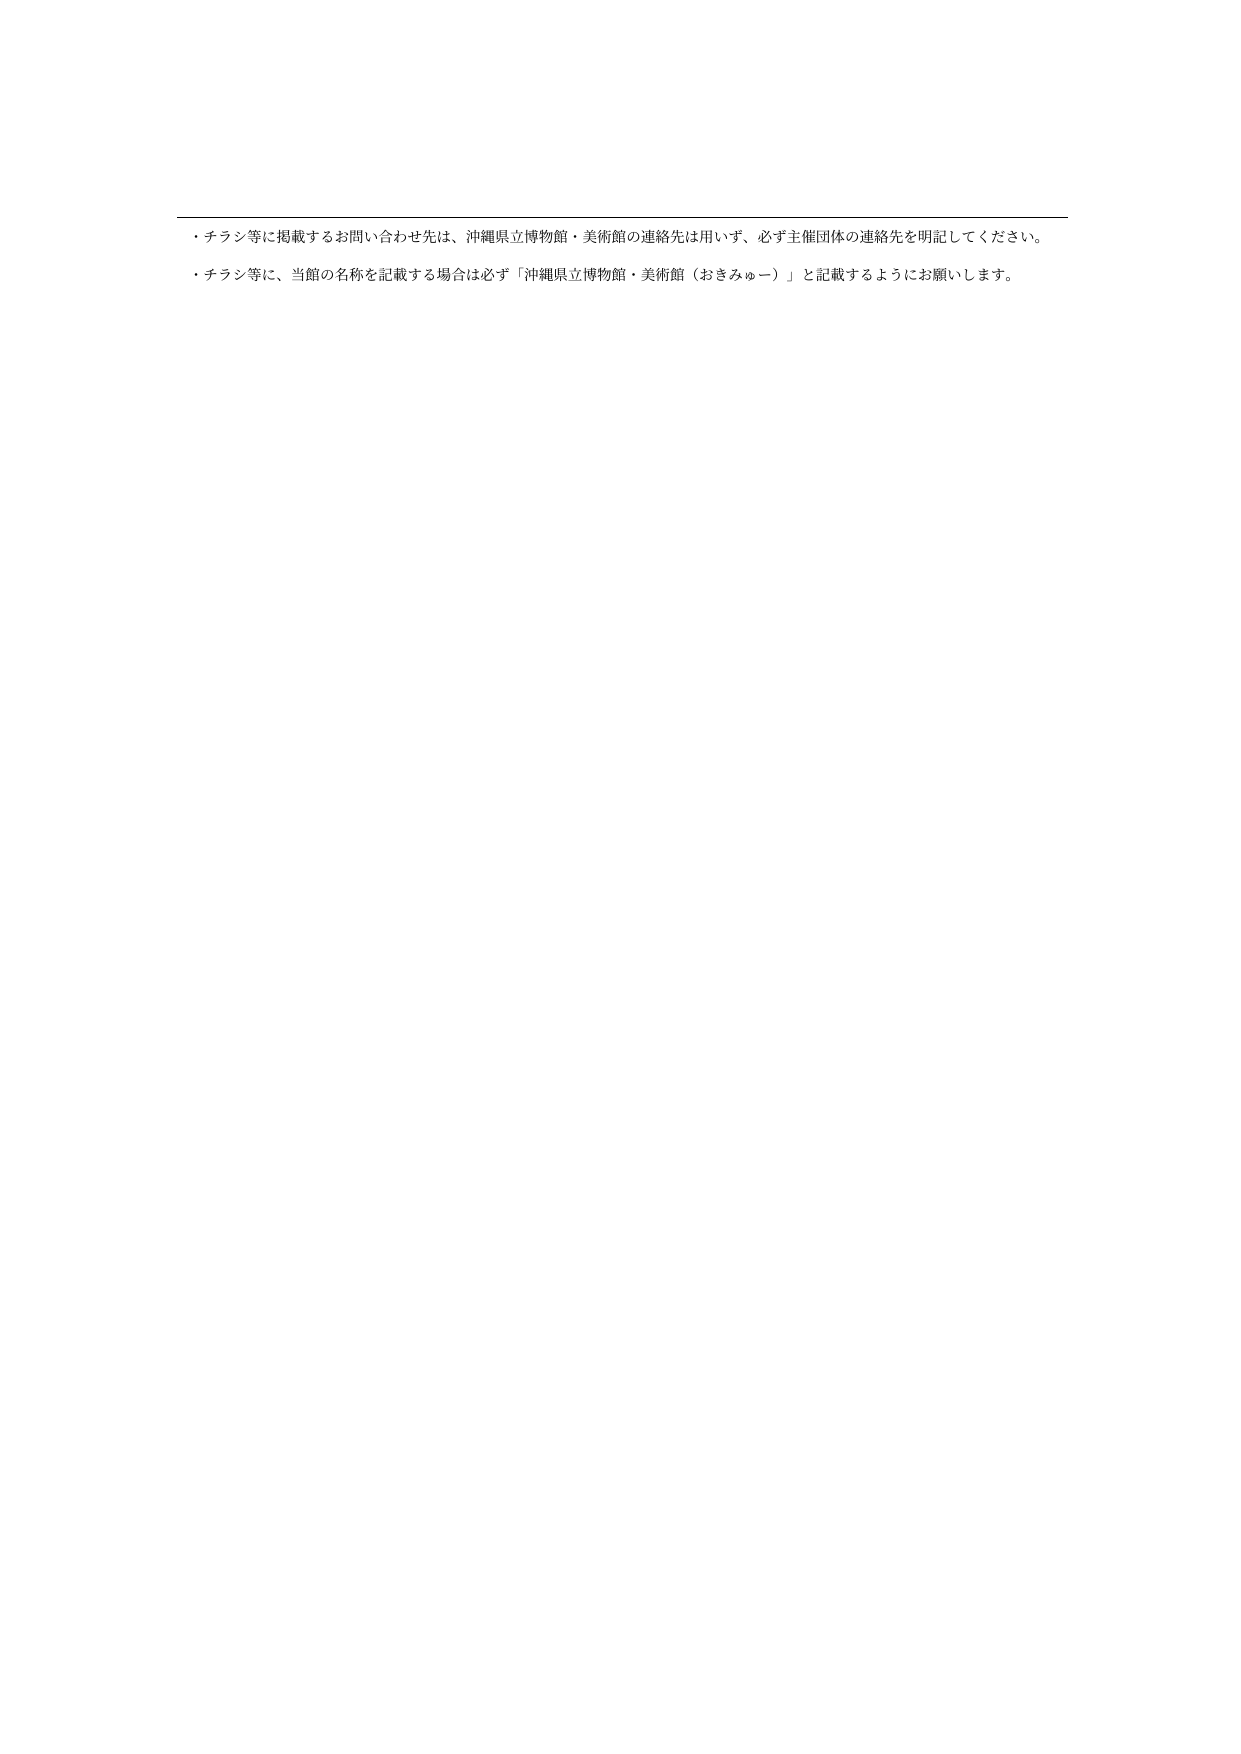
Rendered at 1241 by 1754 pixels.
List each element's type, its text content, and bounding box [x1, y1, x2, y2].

table_cell ・チラシ等に掲載するお問い合わせ先は、沖縄県立博物館・美術館の連絡先は用いず、必ず主催団体の連絡先を明記してください。 [177, 218, 1068, 255]
table_cell ・チラシ等に、当館の名称を記載する場合は必ず「沖縄県立博物館・美術館（おきみゅー）」と記載するようにお願いします。 [177, 255, 1068, 293]
